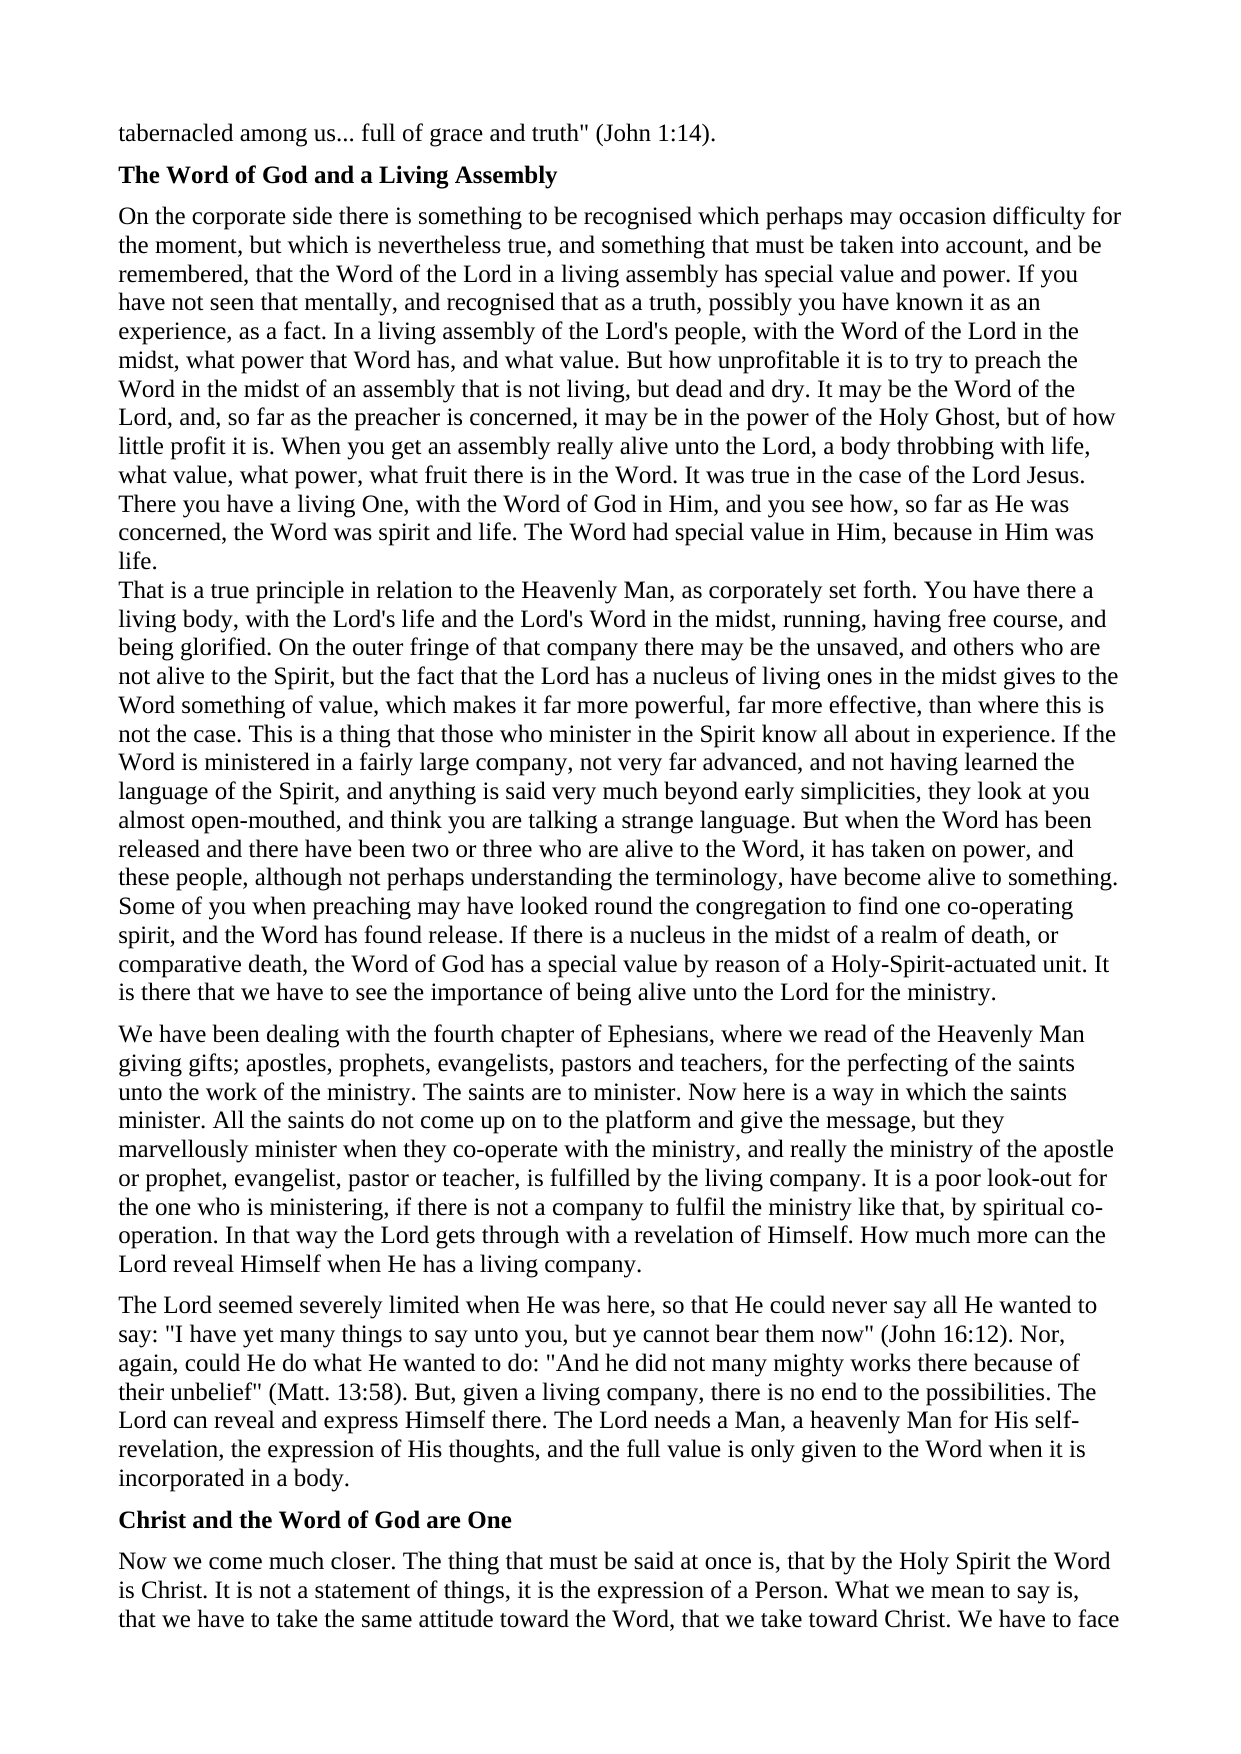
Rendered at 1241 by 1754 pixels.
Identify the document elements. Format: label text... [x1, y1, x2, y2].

text The Lord seemed severely limited when He was here, so that He could never say all He wanted to say: "I have yet many things to say unto you, but ye cannot bear them now" (John 16:12). Nor, again, could He do what He wanted to do: "And he did not many mighty works there because of their unbelief" (Matt. 13:58). But, given a living company, there is no end to the possibilities. The Lord can reveal and express Himself there. The Lord needs a Man, a heavenly Man for His self-revelation, the expression of His thoughts, and the full value is only given to the Word when it is incorporated in a body. [118, 1291, 1122, 1492]
text The Word of God and a Living Assembly [118, 160, 1122, 188]
text On the corporate side there is something to be recognised which perhaps may occasion difficulty for the moment, but which is nevertheless true, and something that must be taken into account, and be remembered, that the Word of the Lord in a living assembly has special value and power. If you have not seen that mentally, and recognised that as a truth, possibly you have known it as an experience, as a fact. In a living assembly of the Lord's people, with the Word of the Lord in the midst, what power that Word has, and what value. But how unprofitable it is to try to preach the Word in the midst of an assembly that is not living, but dead and dry. It may be the Word of the Lord, and, so far as the preacher is concerned, it may be in the power of the Holy Ghost, but of how little profit it is. When you get an assembly really alive unto the Lord, a body throbbing with life, what value, what power, what fruit there is in the Word. It was true in the case of the Lord Jesus. There you have a living One, with the Word of God in Him, and you see how, so far as He was concerned, the Word was spirit and life. The Word had special value in Him, because in Him was life. That is a true principle in relation to the Heavenly Man, as corporately set forth. You have there a living body, with the Lord's life and the Lord's Word in the midst, running, having free course, and being glorified. On the outer fringe of that company there may be the unsaved, and others who are not alive to the Spirit, but the fact that the Lord has a nucleus of living ones in the midst gives to the Word something of value, which makes it far more powerful, far more effective, than where this is not the case. This is a thing that those who minister in the Spirit know all about in experience. If the Word is ministered in a fairly large company, not very far advanced, and not having learned the language of the Spirit, and anything is said very much beyond early simplicities, they look at you almost open-mouthed, and think you are talking a strange language. But when the Word has been released and there have been two or three who are alive to the Word, it has taken on power, and these people, although not perhaps understanding the terminology, have become alive to something. Some of you when preaching may have looked round the congregation to find one co-operating spirit, and the Word has found release. If there is a nucleus in the midst of a realm of death, or comparative death, the Word of God has a special value by reason of a Holy-Spirit-actuated unit. It is there that we have to see the importance of being alive unto the Lord for the ministry. [118, 201, 1122, 1006]
text Christ and the Word of God are One [118, 1505, 1122, 1533]
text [118, 118, 1122, 147]
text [118, 1546, 1122, 1632]
text We have been dealing with the fourth chapter of Ephesians, where we read of the Heavenly Man giving gifts; apostles, prophets, evangelists, pastors and teachers, for the perfecting of the saints unto the work of the ministry. The saints are to minister. Now here is a way in which the saints minister. All the saints do not come up on to the platform and give the message, but they marvellously minister when they co-operate with the ministry, and really the ministry of the apostle or prophet, evangelist, pastor or teacher, is fulfilled by the living company. It is a poor look-out for the one who is ministering, if there is not a company to fulfil the ministry like that, by spiritual co-operation. In that way the Lord gets through with a revelation of Himself. How much more can the Lord reveal Himself when He has a living company. [118, 1019, 1122, 1278]
